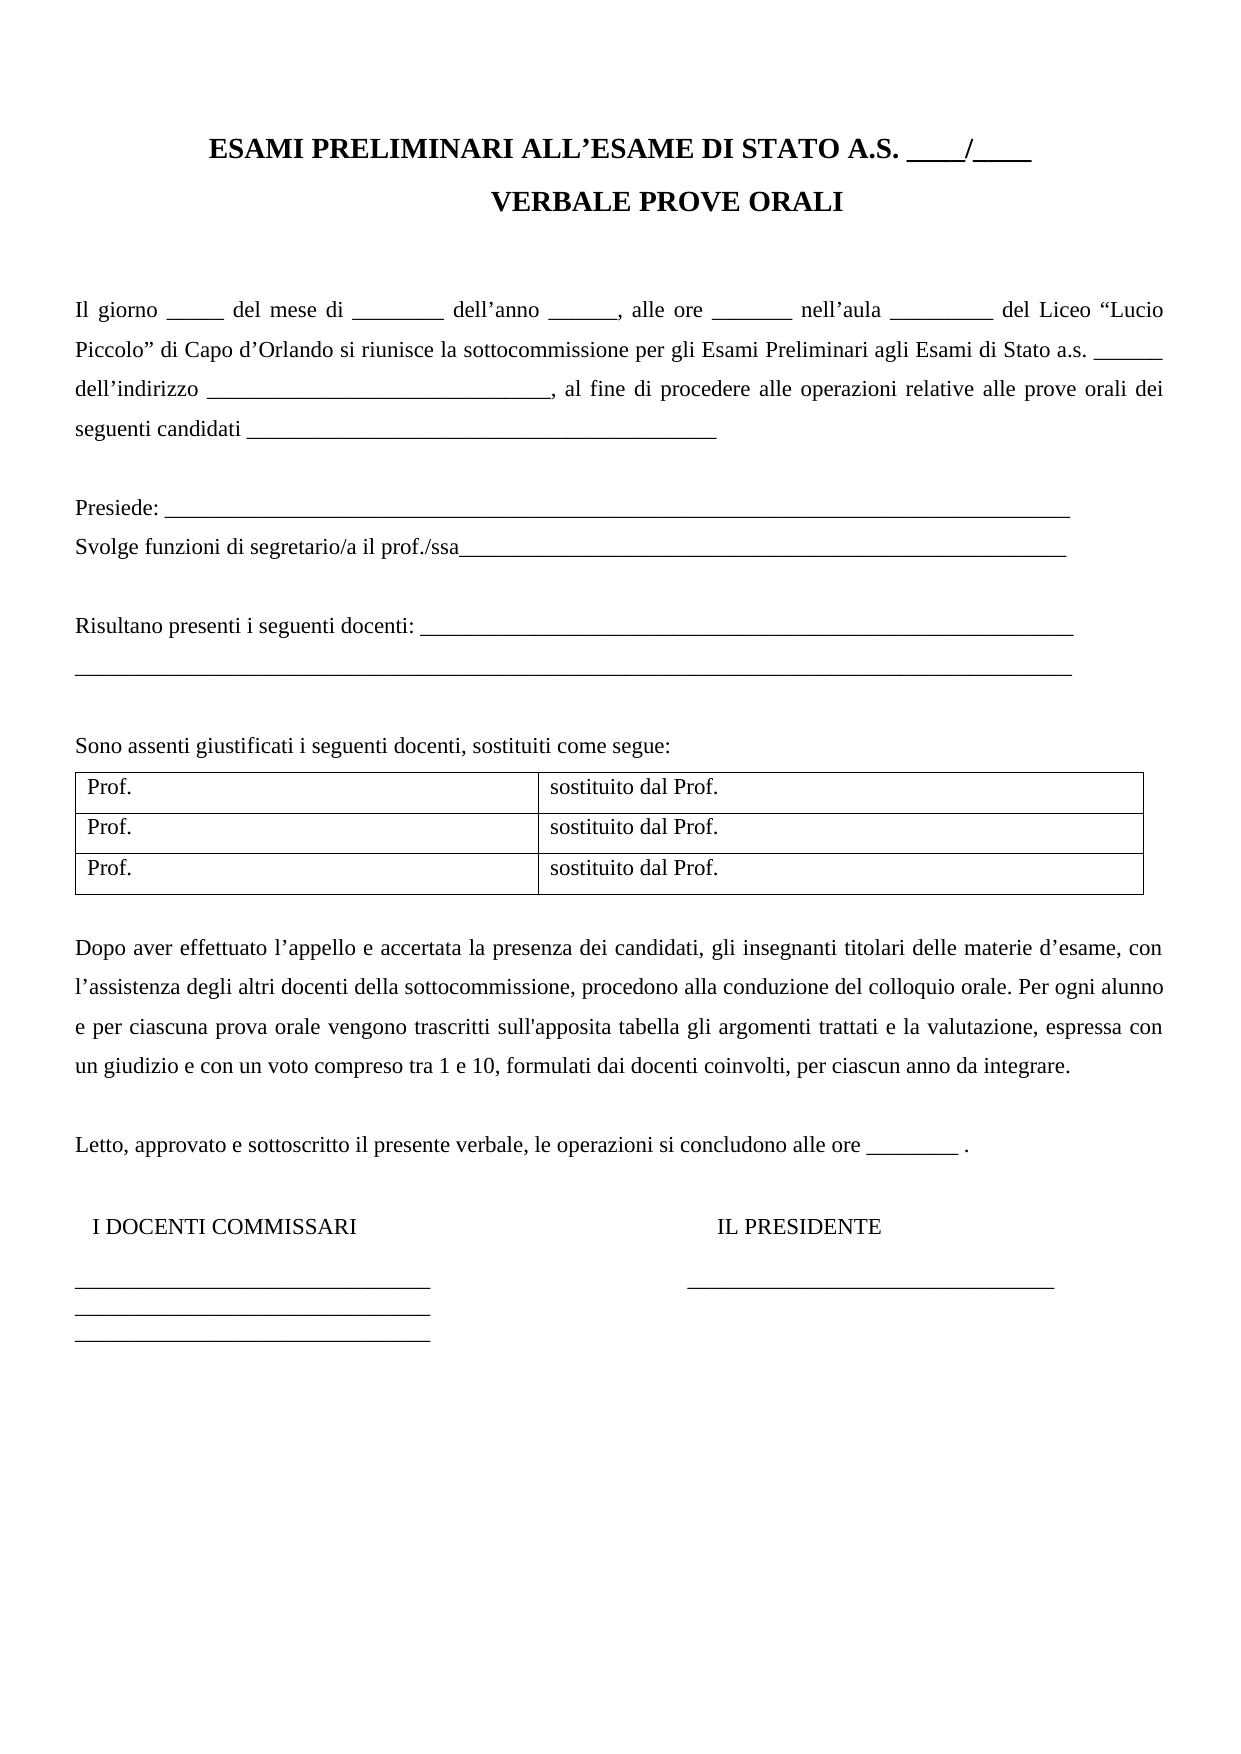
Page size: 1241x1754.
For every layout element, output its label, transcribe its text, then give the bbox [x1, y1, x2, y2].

text Svolge funzioni di segretario/a il prof./ssa_____________________________________________________ [75, 533, 1165, 560]
text _______________________________________________________________________________________ [75, 652, 1165, 678]
text Letto, approvato e sottoscritto il presente verbale, le operazioni si concludono alle ore ________ . [75, 1131, 1165, 1158]
text ESAMI PRELIMINARI ALL’ESAME DI STATO A.S. ____/____ [75, 131, 1165, 164]
table_header sostituito dal Prof. [539, 773, 1143, 812]
text Dopo aver effettuato l’appello e accertata la presenza dei candidati, gli insegnanti titolari delle materie d’esame, con l’assistenza degli altri docenti della sottocommissione, procedono alla conduzione del colloquio orale. Per ogni alunno e per ciascuna prova orale vengono trascritti sull'apposita tabella gli argomenti trattati e la valutazione, espressa con un giudizio e con un voto compreso tra 1 e 10, formulati dai docenti coinvolti, per ciascun anno da integrare. [75, 934, 1165, 1079]
table_cell Prof. [76, 854, 538, 893]
text I DOCENTI COMMISSARI IL PRESIDENTE [75, 1213, 1165, 1239]
text Presiede: _______________________________________________________________________________ [75, 494, 1165, 520]
table_cell Prof. [76, 814, 538, 853]
text VERBALE PROVE ORALI [75, 184, 1165, 217]
text Il giorno _____ del mese di ________ dell’anno ______, alle ore _______ nell’aula _________ del Liceo “Lucio Piccolo” di Capo d’Orlando si riunisce la sottocommissione per gli Esami Preliminari agli Esami di Stato a.s. ______ dell’indirizzo ______________________________, al fine di procedere alle operazioni relative alle prove orali dei seguenti candidati _________________________________________ [75, 296, 1165, 441]
text _______________________________ ________________________________ _______________________________ [75, 1266, 1165, 1318]
text _______________________________ [75, 1318, 1165, 1344]
table_cell sostituito dal Prof. [539, 814, 1143, 853]
text Risultano presenti i seguenti docenti: _________________________________________________________ [75, 612, 1165, 639]
text Sono assenti giustificati i seguenti docenti, sostituiti come segue: [75, 732, 1165, 759]
table_header Prof. [76, 773, 538, 812]
table_cell sostituito dal Prof. [539, 854, 1143, 893]
